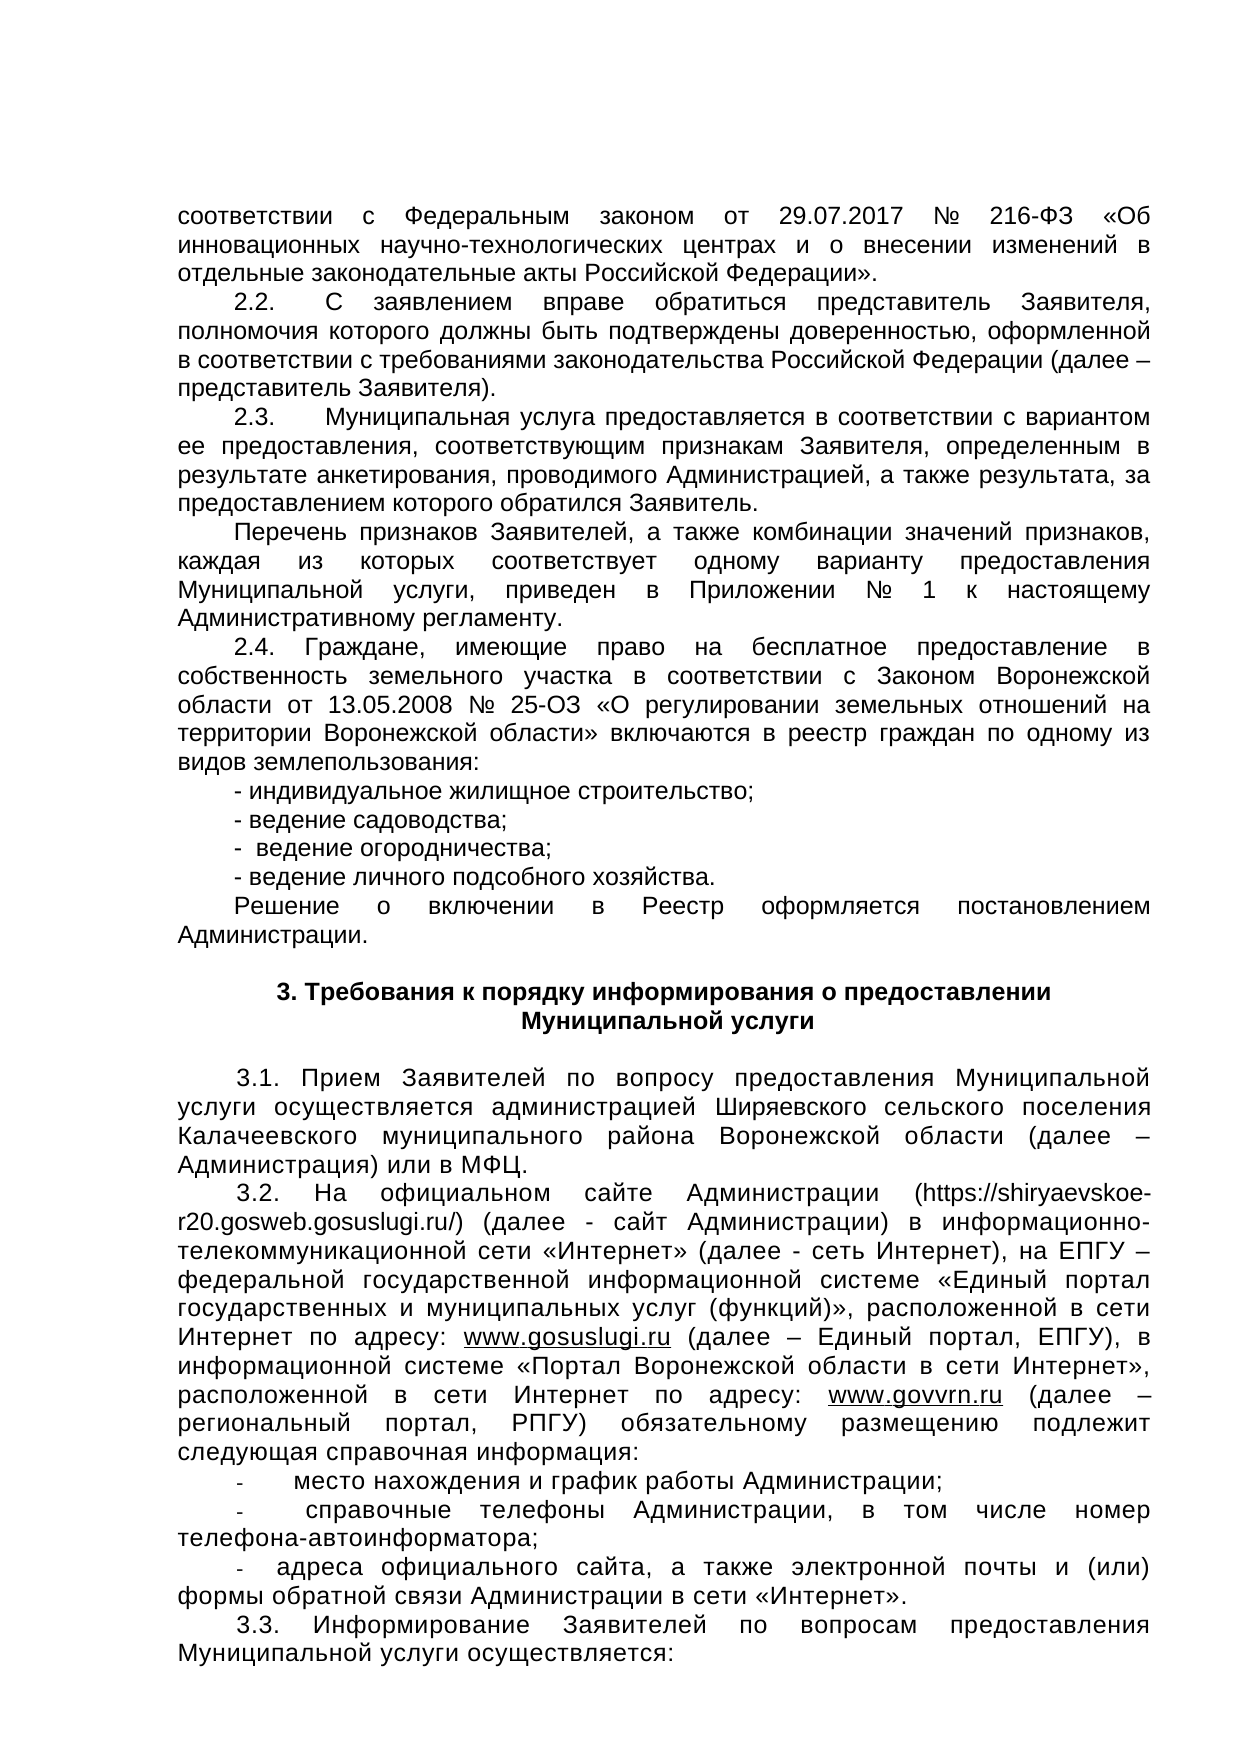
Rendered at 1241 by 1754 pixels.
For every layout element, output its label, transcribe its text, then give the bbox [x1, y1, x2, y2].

text - ведение личного подсобного хозяйства. [177, 862, 1152, 891]
text Решение о включении в Реестр оформляется постановлением Администрации. [177, 891, 1152, 948]
list адреса официального сайта, а также электронной почты и (или) формы обратной связи Администрации в сети «Интернет». [177, 1552, 1152, 1609]
text - ведение садоводства; [177, 804, 1152, 833]
text Муниципальной услуги [177, 1006, 1152, 1034]
text 3.1. Прием Заявителей по вопросу предоставления Муниципальной услуги осуществляется администрацией Ширяевского сельского поселения Калачеевского муниципального района Воронежской области (далее – Администрация) или в МФЦ. [177, 1063, 1152, 1178]
list справочные телефоны Администрации, в том числе номер телефона-автоинформатора; [177, 1494, 1152, 1552]
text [177, 201, 1152, 287]
text 2.2. С заявлением вправе обратиться представитель Заявителя, полномочия которого должны быть подтверждены доверенностью, оформленной в соответствии с требованиями законодательства Российской Федерации (далее – представитель Заявителя). [177, 287, 1152, 402]
text - индивидуальное жилищное строительство; [177, 776, 1152, 804]
text 2.4. Граждане, имеющие право на бесплатное предоставление в собственность земельного участка в соответствии с Законом Воронежской области от 13.05.2008 № 25-ОЗ «О регулировании земельных отношений на территории Воронежской области» включаются в реестр граждан по одному из видов землепользования: [177, 632, 1152, 776]
text Перечень признаков Заявителей, а также комбинации значений признаков, каждая из которых соответствует одному варианту предоставления Муниципальной услуги, приведен в Приложении № 1 к настоящему Административному регламенту. [177, 517, 1152, 632]
text 2.3. Муниципальная услуга предоставляется в соответствии с вариантом ее предоставления, соответствующим признакам Заявителя, определенным в результате анкетирования, проводимого Администрацией, а также результата, за предоставлением которого обратился Заявитель. [177, 402, 1152, 517]
text 3.2. На официальном сайте Администрации (https://shiryaevskoe-r20.gosweb.gosuslugi.ru/) (далее - сайт Администрации) в информационно-телекоммуникационной сети «Интернет» (далее - сеть Интернет), на ЕПГУ – федеральной государственной информационной системе «Единый портал государственных и муниципальных услуг (функций)», расположенной в сети Интернет по адресу: www.gosuslugi.ru (далее – Единый портал, ЕПГУ), в информационной системе «Портал Воронежской области в сети Интернет», расположенной в сети Интернет по адресу: www.govvrn.ru (далее – региональный портал, РПГУ) обязательному размещению подлежит следующая справочная информация: [177, 1178, 1152, 1466]
text 3.3. Информирование Заявителей по вопросам предоставления Муниципальной услуги осуществляется: [177, 1609, 1152, 1667]
text - ведение огородничества; [177, 833, 1152, 862]
list место нахождения и график работы Администрации; [177, 1466, 1152, 1494]
text 3. Требования к порядку информирования о предоставлении [177, 977, 1152, 1006]
